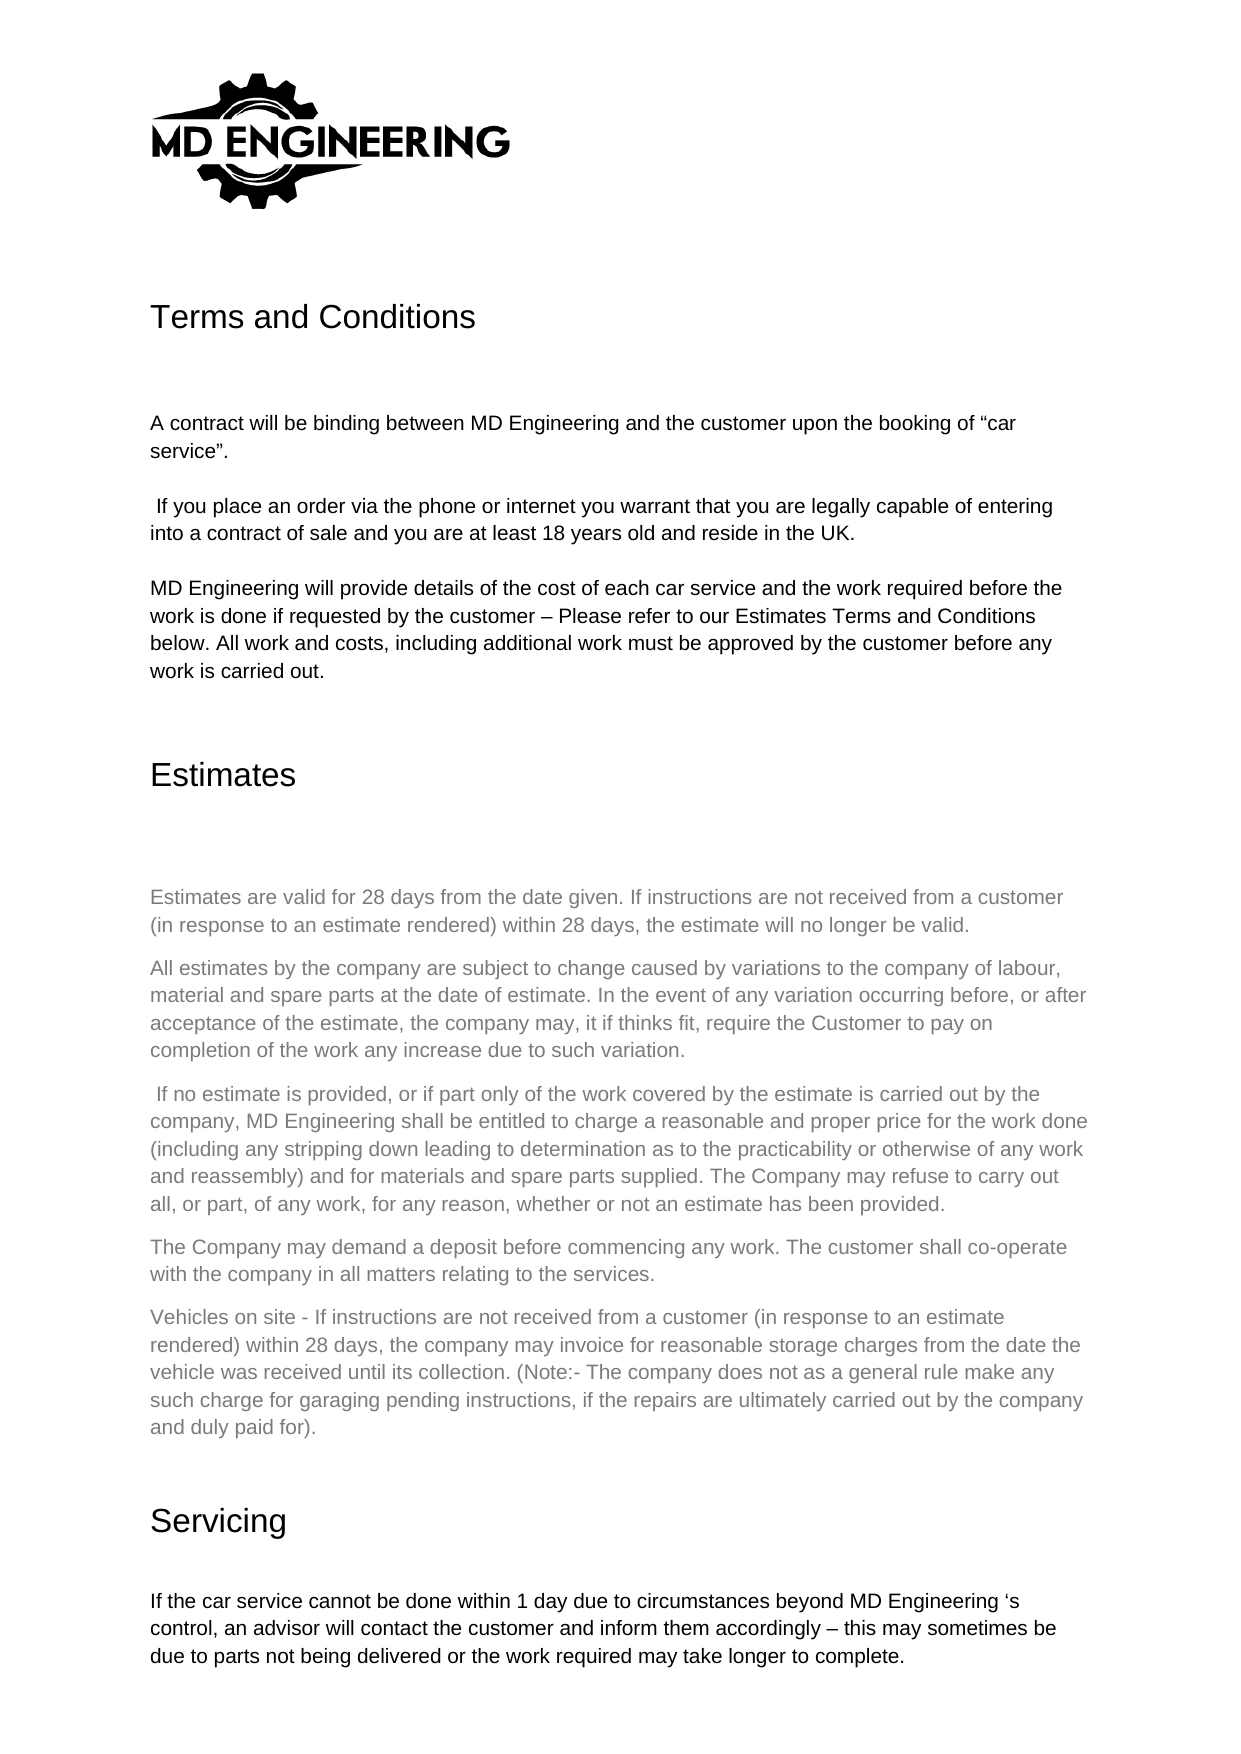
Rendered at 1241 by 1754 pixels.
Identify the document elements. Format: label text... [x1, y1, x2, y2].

text The Company may demand a deposit before commencing any work. The customer shall co-operate with the company in all matters relating to the services. [150, 1234, 1090, 1286]
text Terms and Conditions [150, 298, 1090, 336]
picture [150, 73, 511, 209]
text A contract will be binding between MD Engineering and the customer upon the booking of “car service”. If you place an order via the phone or internet you warrant that you are legally capable of entering into a contract of sale and you are at least 18 years old and reside in the UK. MD Engineering will provide details of the cost of each car service and the work required before the work is done if requested by the customer – Please refer to our Estimates Terms and Conditions below. All work and costs, including additional work must be approved by the customer before any work is carried out. [150, 411, 1090, 682]
text Vehicles on site - If instructions are not received from a customer (in response to an estimate rendered) within 28 days, the company may invoice for reasonable storage charges from the date the vehicle was received until its collection. (Note:- The company does not as a general rule make any such charge for garaging pending instructions, if the repairs are ultimately carried out by the company and duly paid for). [150, 1305, 1090, 1439]
text Estimates are valid for 28 days from the date given. If instructions are not received from a customer (in response to an estimate rendered) within 28 days, the estimate will no longer be valid. [150, 885, 1090, 937]
text All estimates by the company are subject to change caused by variations to the company of labour, material and spare parts at the date of estimate. In the event of any variation occurring before, or after acceptance of the estimate, the company may, it if thinks fit, require the Customer to pay on completion of the work any increase due to such variation. [150, 956, 1090, 1062]
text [150, 1561, 1090, 1668]
text If no estimate is provided, or if part only of the work covered by the estimate is carried out by the company, MD Engineering shall be entitled to charge a reasonable and proper price for the work done (including any stripping down leading to determination as to the practicability or otherwise of any work and reassembly) and for materials and spare parts supplied. The Company may refuse to carry out all, or part, of any work, for any reason, whether or not an estimate has been provided. [150, 1081, 1090, 1215]
text Servicing [150, 1501, 1090, 1540]
text Estimates [150, 755, 1090, 793]
